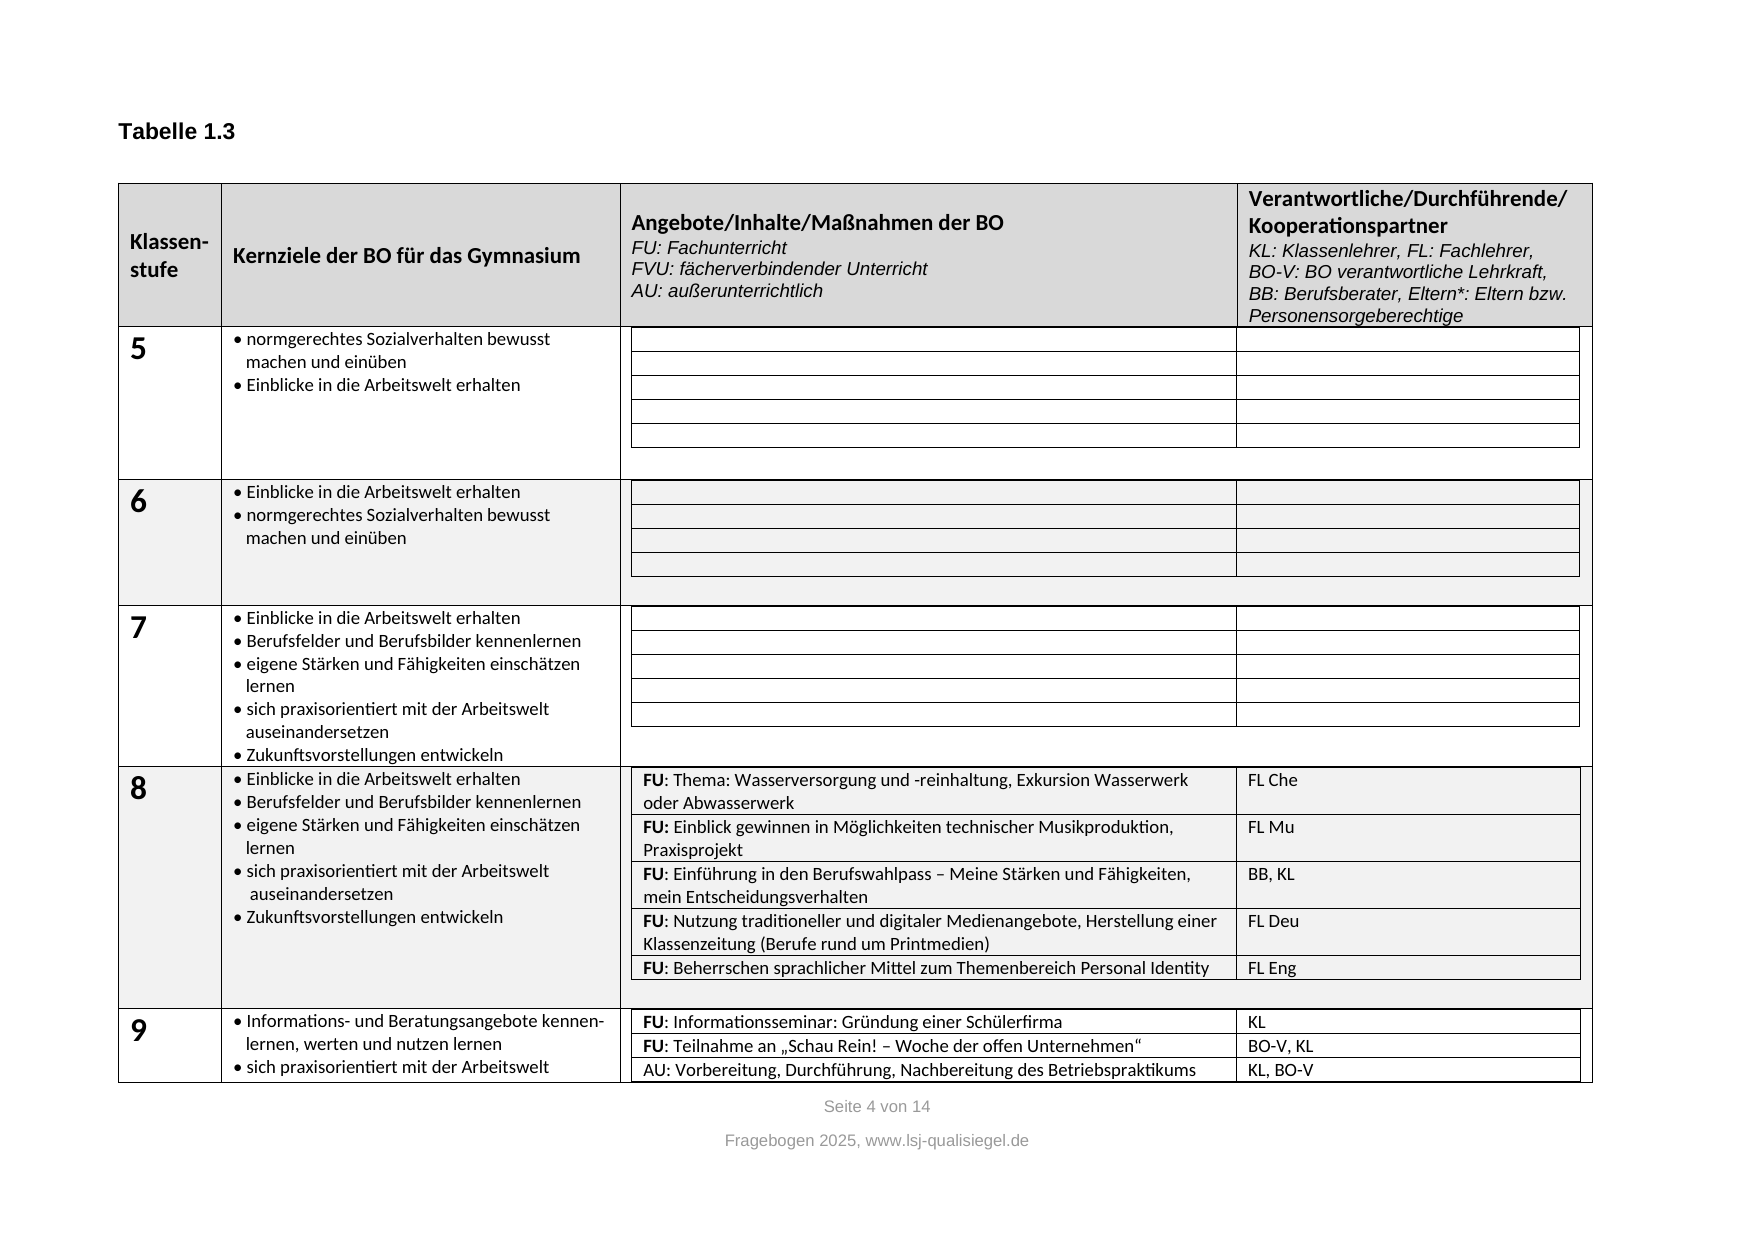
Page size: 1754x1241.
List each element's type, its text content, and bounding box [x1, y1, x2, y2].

table_cell [621, 327, 1592, 479]
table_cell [222, 1009, 620, 1082]
table_cell • normgerechtes Sozialverhalten bewusst machen und einüben • Einblicke in die Arbeitswelt erhalten [222, 327, 620, 479]
subtitle Tabelle 1.3 [118, 118, 1636, 144]
table_cell 7 [119, 606, 221, 766]
table_cell [1237, 1034, 1580, 1057]
table_cell • Einblicke in die Arbeitswelt erhalten • Berufsfelder und Berufsbilder kennenlernen • eigene Stärken und Fähigkeiten einschätzen lernen • sich praxisorientiert mit der Arbeitswelt auseinandersetzen • Zukunftsvorstellungen entwickeln [222, 606, 620, 766]
table_cell 8 [119, 767, 221, 1008]
table_cell [632, 1010, 1236, 1033]
table_cell [1237, 1058, 1580, 1081]
table_cell [621, 1009, 631, 1082]
table_header Klassen-stufe [119, 184, 221, 326]
table_cell 6 [119, 480, 221, 605]
table_header Angebote/Inhalte/Maßnahmen der BO FU: Fachunterricht FVU: fächerverbindender Unterricht AU: außerunterrichtlich [621, 184, 1237, 326]
table_header Kernziele der BO für das Gymnasium [222, 184, 620, 326]
table_cell [621, 767, 1592, 1008]
table_cell [621, 606, 1592, 766]
table_cell 5 [119, 327, 221, 479]
table_cell [1581, 1009, 1592, 1082]
table_cell • Einblicke in die Arbeitswelt erhalten • normgerechtes Sozialverhalten bewusst machen und einüben [222, 480, 620, 605]
table_cell [1237, 1010, 1580, 1033]
table_header Verantwortliche/Durchführende/ Kooperationspartner KL: Klassenlehrer, FL: Fachlehrer, BO-V: BO verantwortliche Lehrkraft, BB: Berufsberater, Eltern*: Eltern bzw. Personensorgeberechtige [1238, 184, 1592, 326]
table_cell [621, 480, 1592, 605]
table_cell 9 [119, 1009, 221, 1082]
table_cell [632, 1034, 1236, 1057]
table_cell [632, 1058, 1236, 1081]
table_cell • Einblicke in die Arbeitswelt erhalten • Berufsfelder und Berufsbilder kennenlernen • eigene Stärken und Fähigkeiten einschätzen lernen • sich praxisorientiert mit der Arbeitswelt auseinandersetzen • Zukunftsvorstellungen entwickeln [222, 767, 620, 1008]
